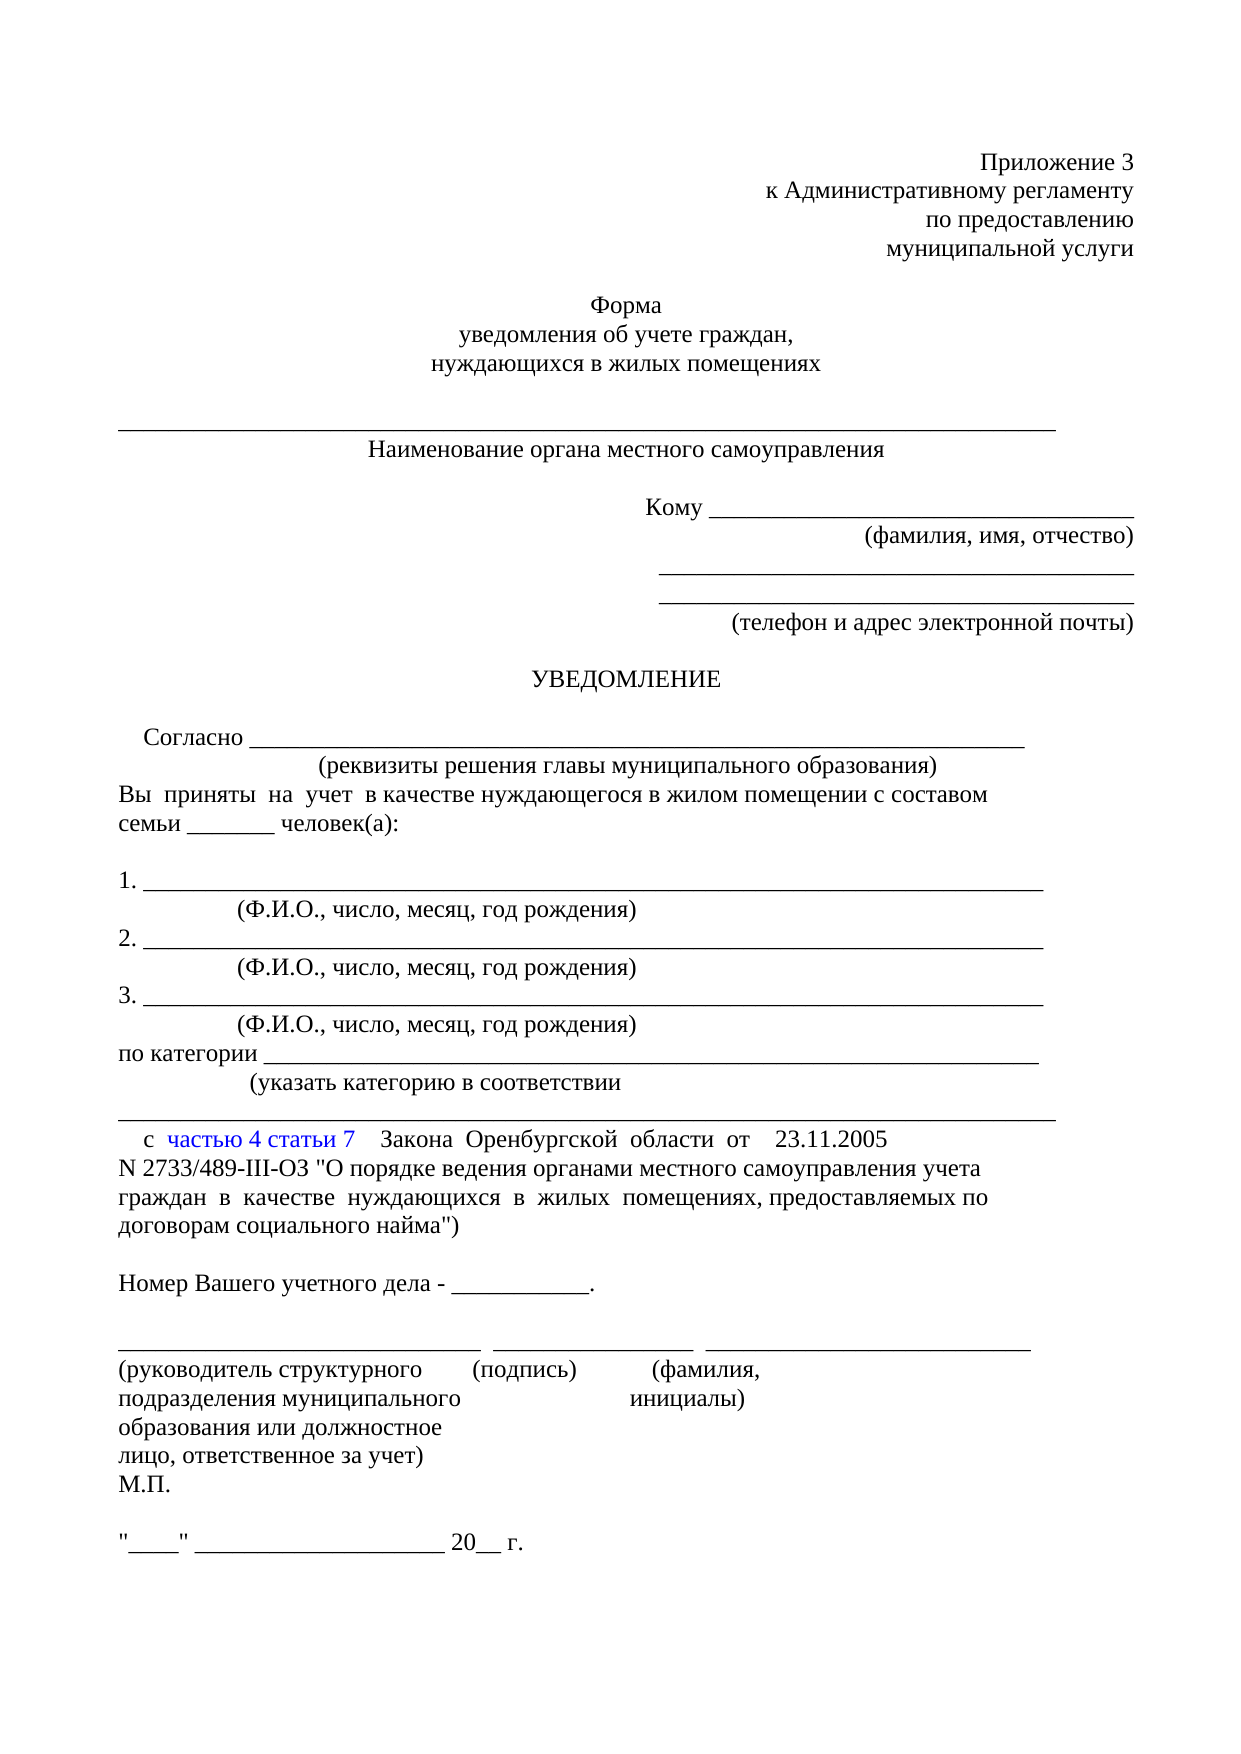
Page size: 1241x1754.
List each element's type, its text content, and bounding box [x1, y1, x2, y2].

text к Административному регламенту [118, 176, 1134, 204]
text (фамилия, имя, отчество) [118, 521, 1134, 549]
text по предоставлению [118, 204, 1134, 233]
text семьи _______ человек(а): [118, 808, 1134, 837]
text 3. ________________________________________________________________________ [118, 981, 1134, 1009]
text УВЕДОМЛЕНИЕ [118, 664, 1134, 693]
text 2. ________________________________________________________________________ [118, 923, 1134, 952]
text Кому __________________________________ [118, 492, 1134, 521]
text 1. ________________________________________________________________________ [118, 866, 1134, 894]
text образования или должностное [118, 1412, 1134, 1441]
text по категории ______________________________________________________________ [118, 1038, 1134, 1067]
text (Ф.И.О., число, месяц, год рождения) [118, 894, 1134, 923]
text лицо, ответственное за учет) [118, 1441, 1134, 1469]
text уведомления об учете граждан, [118, 319, 1134, 348]
text муниципальной услуги [118, 233, 1134, 262]
text Наименование органа местного самоуправления [118, 434, 1134, 463]
text ___________________________________________________________________________ [118, 406, 1134, 434]
text договорам социального найма") [118, 1211, 1134, 1239]
text нуждающихся в жилых помещениях [118, 348, 1134, 377]
text М.П. [118, 1469, 1134, 1498]
text ______________________________________ [118, 549, 1134, 578]
text (реквизиты решения главы муниципального образования) [118, 751, 1134, 779]
text подразделения муниципального инициалы) [118, 1383, 1134, 1412]
text (указать категорию в соответствии [118, 1067, 1134, 1096]
text ______________________________________ [118, 578, 1134, 607]
text Форма [118, 291, 1134, 319]
text (Ф.И.О., число, месяц, год рождения) [118, 1009, 1134, 1038]
text _____________________________ ________________ __________________________ [118, 1326, 1134, 1354]
text Приложение 3 [118, 147, 1134, 176]
text N 2733/489-III-ОЗ "О порядке ведения органами местного самоуправления учета [118, 1153, 1134, 1182]
text Согласно ______________________________________________________________ [118, 722, 1134, 751]
text (телефон и адрес электронной почты) [118, 607, 1134, 636]
text (руководитель структурного (подпись) (фамилия, [118, 1354, 1134, 1383]
text граждан в качестве нуждающихся в жилых помещениях, предоставляемых по [118, 1182, 1134, 1211]
text ___________________________________________________________________________ [118, 1096, 1134, 1124]
text с частью 4 статьи 7 Закона Оренбургской области от 23.11.2005 [118, 1124, 1134, 1153]
text Вы приняты на учет в качестве нуждающегося в жилом помещении с составом [118, 779, 1134, 808]
text Номер Вашего учетного дела - ___________. [118, 1268, 1134, 1297]
text "____" ____________________ 20__ г. [118, 1527, 1134, 1556]
text (Ф.И.О., число, месяц, год рождения) [118, 952, 1134, 981]
